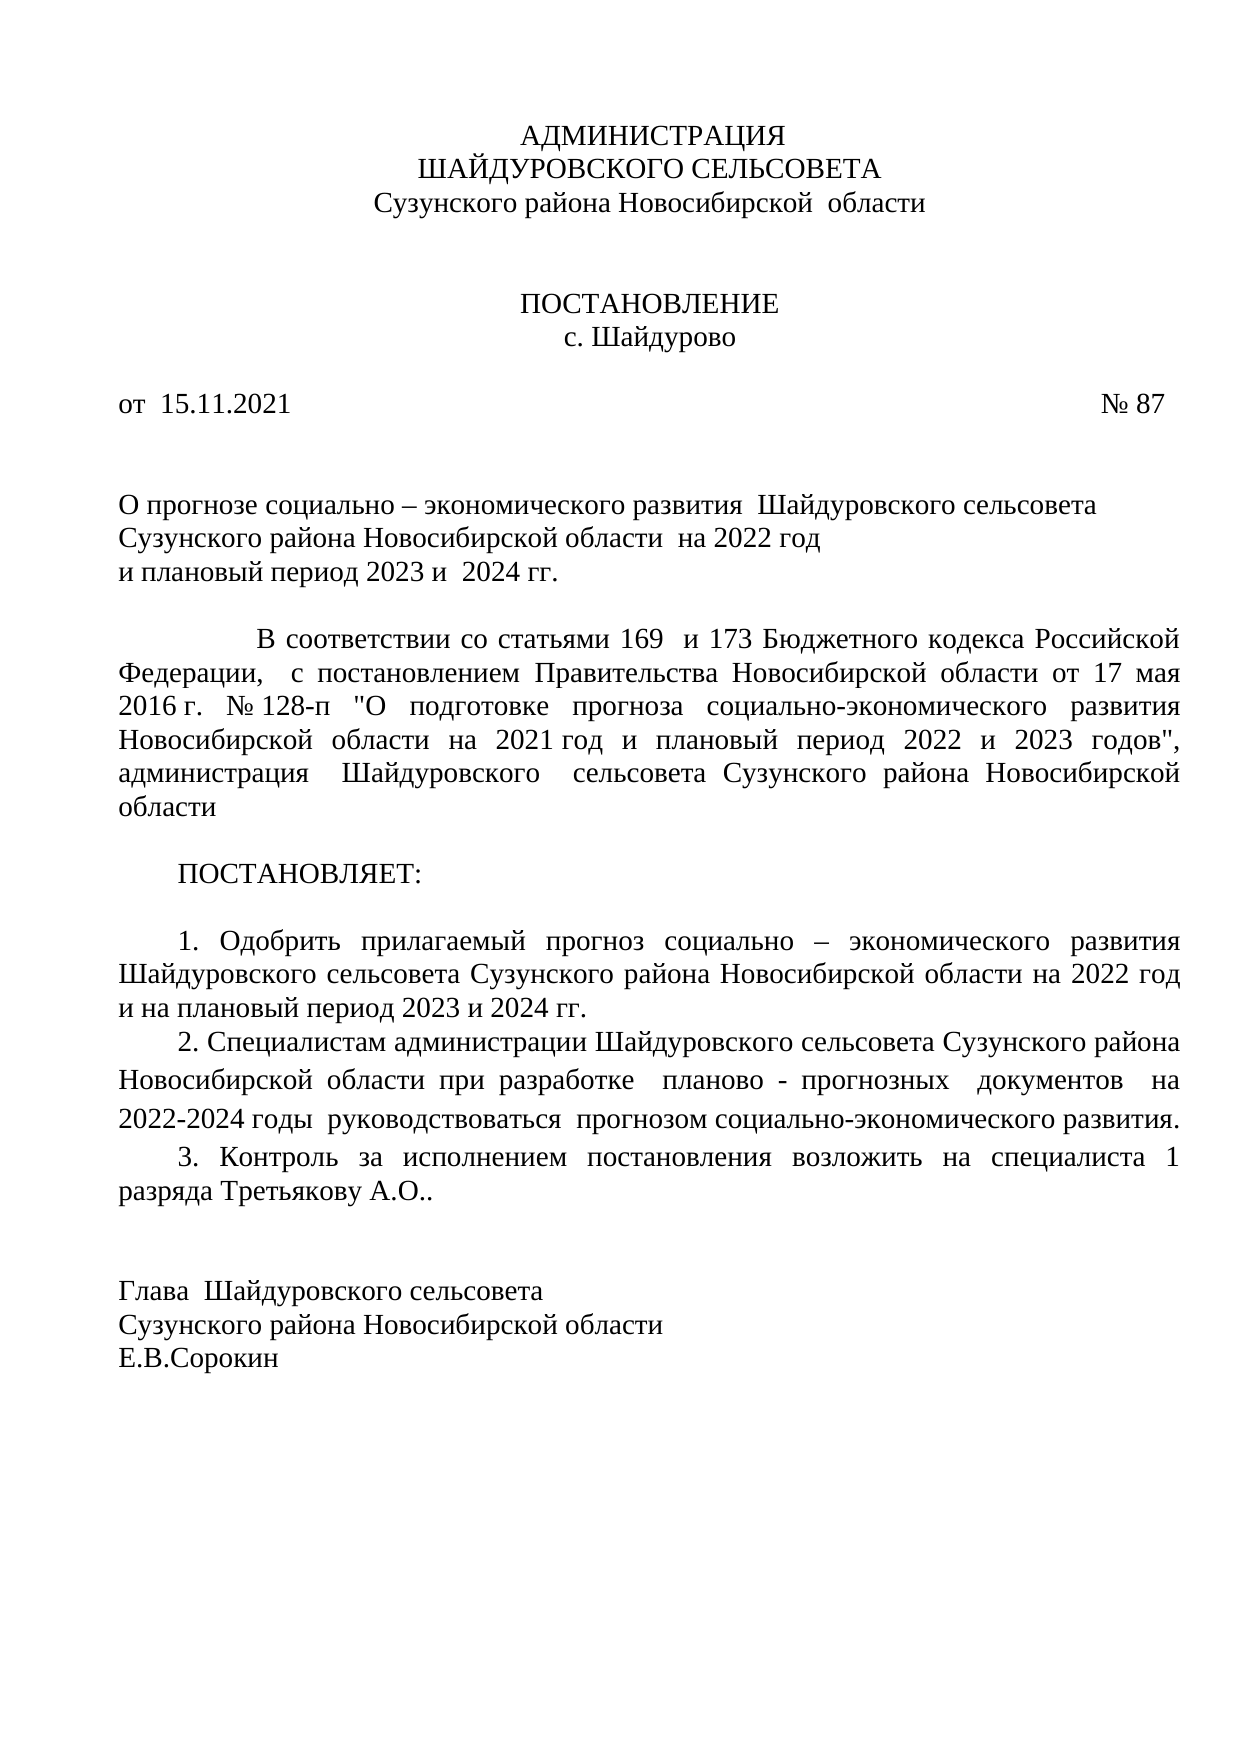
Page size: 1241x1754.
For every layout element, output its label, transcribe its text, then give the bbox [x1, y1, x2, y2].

text с. Шайдурово [118, 319, 1181, 353]
text ШАЙДУРОВСКОГО СЕЛЬСОВЕТА [118, 152, 1181, 185]
text О прогнозе социально – экономического развития Шайдуровского сельсовета Сузунского района Новосибирской области на 2022 год [118, 487, 1181, 554]
subtitle ПОСТАНОВЛЯЕТ: [118, 856, 1181, 889]
text 2. Специалистам администрации Шайдуровского сельсовета Сузунского района Новосибирской области при разработке планово - прогнозных документов на 2022-2024 годы руководствоваться прогнозом социально-экономического развития. [118, 1024, 1181, 1134]
text Сузунского района Новосибирской области Е.В.Сорокин [118, 1307, 1181, 1374]
text 1. Одобрить прилагаемый прогноз социально – экономического развития Шайдуровского сельсовета Сузунского района Новосибирской области на 2022 год и на плановый период 2023 и 2024 гг. [118, 923, 1181, 1024]
text и плановый период 2023 и 2024 гг. [118, 554, 1181, 588]
text Сузунского района Новосибирской области [118, 185, 1181, 219]
text В соответствии со статьями 169 и 173 Бюджетного кодекса Российской Федерации, с постановлением Правительства Новосибирской области от 17 мая 2016 г. № 128-п "О подготовке прогноза социально-экономического развития Новосибирской области на 2021 год и плановый период 2022 и 2023 годов", администрация Шайдуровского сельсовета Сузунского района Новосибирской области [118, 755, 1181, 822]
text от 15.11.2021 № 87 [118, 386, 1181, 420]
text В соответствии со статьями 169 и 173 Бюджетного кодекса Российской Федерации, с постановлением Правительства Новосибирской области от 17 мая 2016 г. № 128-п "О подготовке прогноза социально-экономического развития Новосибирской области на 2021 год и плановый период 2022 и 2023 годов", администрация Шайдуровского сельсовета Сузунского района Новосибирской области [118, 621, 1181, 688]
text ПОСТАНОВЛЕНИЕ [118, 286, 1181, 319]
text АДМИНИСТРАЦИЯ [118, 118, 1181, 152]
text 3. Контроль за исполнением постановления возложить на специалиста 1 разряда Третьякову А.О.. [118, 1139, 1181, 1206]
text Глава Шайдуровского сельсовета [118, 1273, 1181, 1307]
